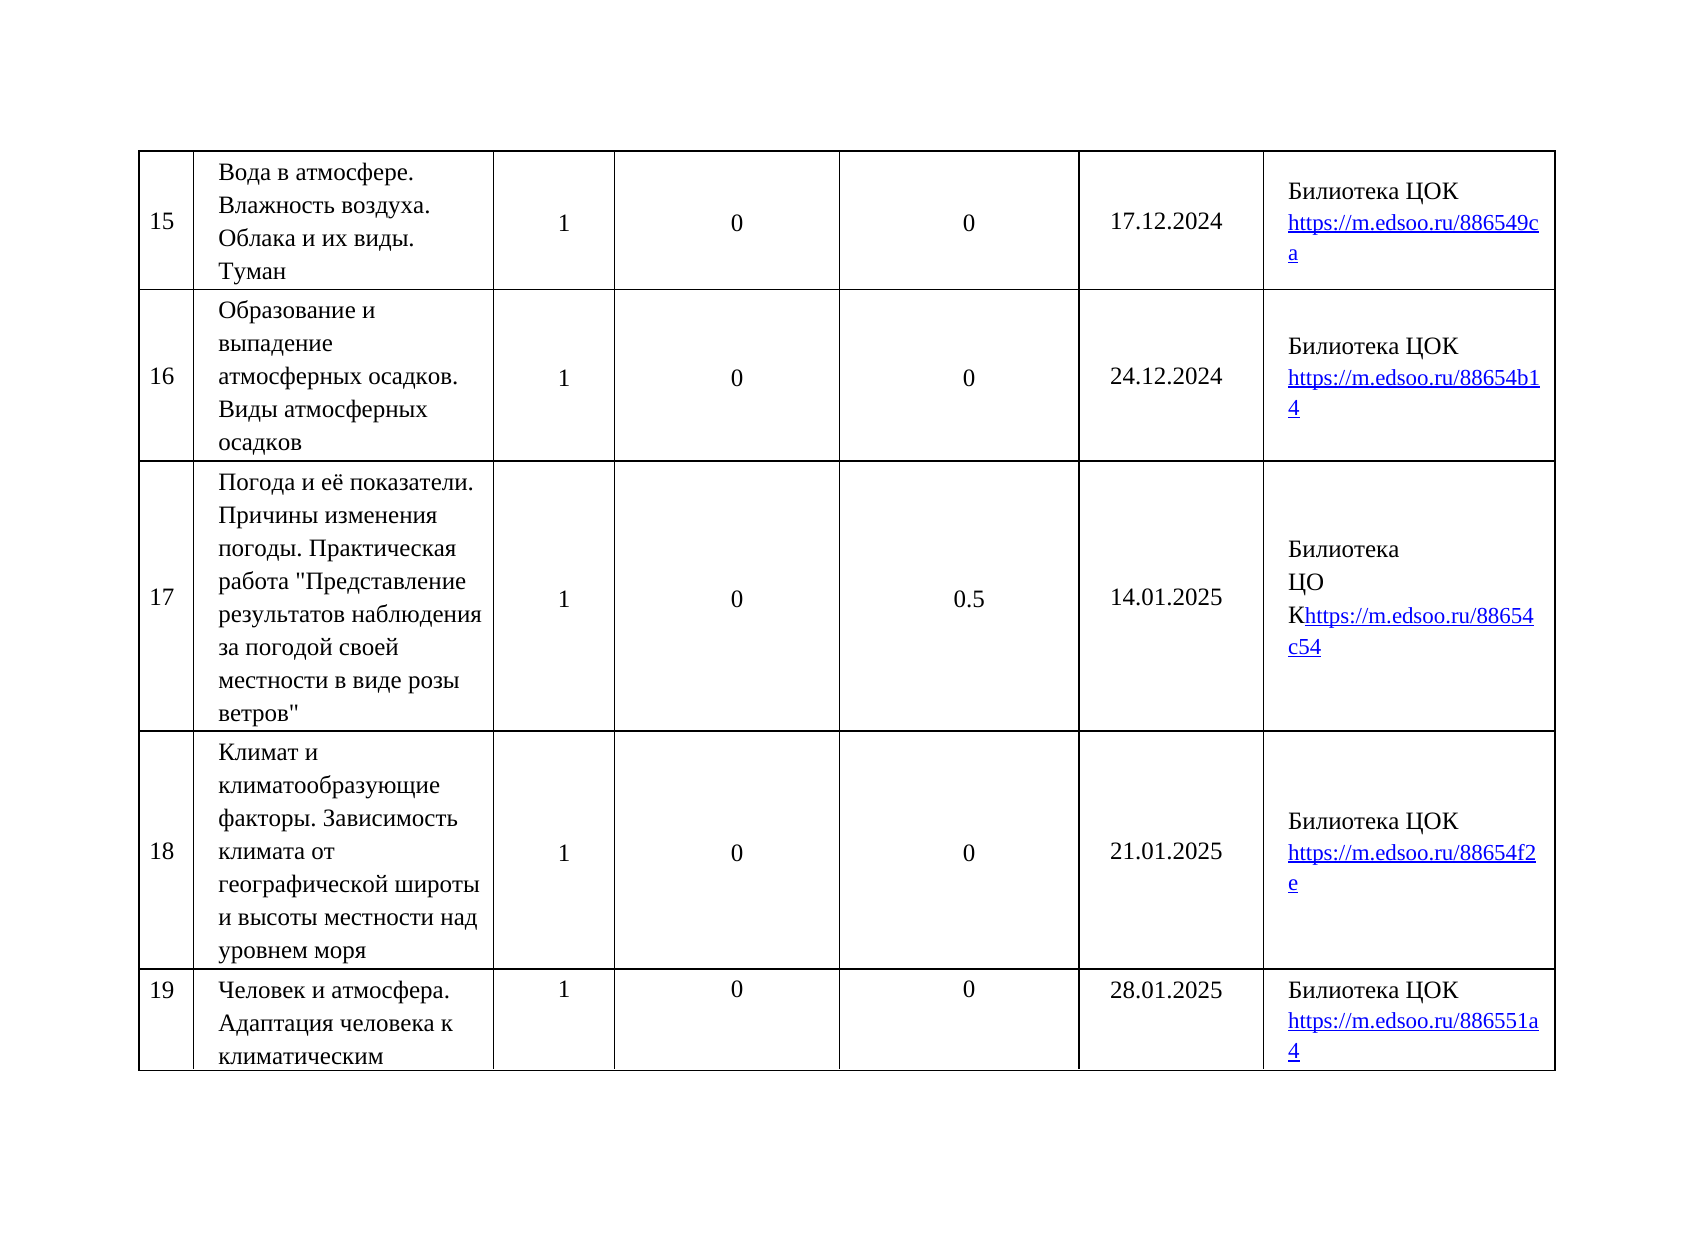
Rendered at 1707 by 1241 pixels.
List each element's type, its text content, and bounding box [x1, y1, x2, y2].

table_cell 1 [494, 152, 614, 288]
table_cell 15 [140, 152, 193, 288]
table_cell Билиотека ЦОКhttps://m.edsoo.ru/88654c54 [1264, 462, 1554, 730]
table_cell 0 [615, 732, 839, 968]
table_cell Образование и выпадение атмосферных осадков. Виды атмосферных осадков [194, 290, 493, 460]
table_cell 24.12.2024 [1080, 290, 1263, 460]
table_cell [1264, 970, 1554, 1069]
table_cell 17.12.2024 [1080, 152, 1263, 288]
table_cell 28.01.2025 [1080, 970, 1263, 1069]
table_cell Вода в атмосфере. Влажность воздуха. Облака и их виды. Туман [194, 152, 493, 288]
table_cell 14.01.2025 [1080, 462, 1263, 730]
table_cell Погода и её показатели. Причины изменения погоды. Практическая работа "Представление результатов наблюдения за погодой своей местности в виде розы ветров" [194, 462, 493, 730]
table_cell Билиотека ЦОК https://m.edsoo.ru/886549ca [1264, 152, 1554, 288]
table_cell 1 [494, 290, 614, 460]
table_cell 0 [840, 732, 1078, 968]
table_cell 0 [615, 290, 839, 460]
table_cell 16 [140, 290, 193, 460]
table_cell 21.01.2025 [1080, 732, 1263, 968]
table_cell 0.5 [840, 462, 1078, 730]
table_cell 1 [494, 970, 614, 1069]
table_cell 0 [840, 970, 1078, 1069]
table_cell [194, 970, 493, 1069]
table_cell 1 [494, 732, 614, 968]
table_cell 0 [615, 152, 839, 288]
table_cell Климат и климатообразующие факторы. Зависимость климата от географической широты и высоты местности над уровнем моря [194, 732, 493, 968]
table_cell 0 [615, 462, 839, 730]
table_cell 17 [140, 462, 193, 730]
table_cell 19 [140, 970, 193, 1069]
table_cell 0 [615, 970, 839, 1069]
table_cell 1 [494, 462, 614, 730]
table_cell Билиотека ЦОК https://m.edsoo.ru/88654b14 [1264, 290, 1554, 460]
table_cell 0 [840, 290, 1078, 460]
table_cell Билиотека ЦОК https://m.edsoo.ru/88654f2e [1264, 732, 1554, 968]
table_cell 18 [140, 732, 193, 968]
table_cell 0 [840, 152, 1078, 288]
